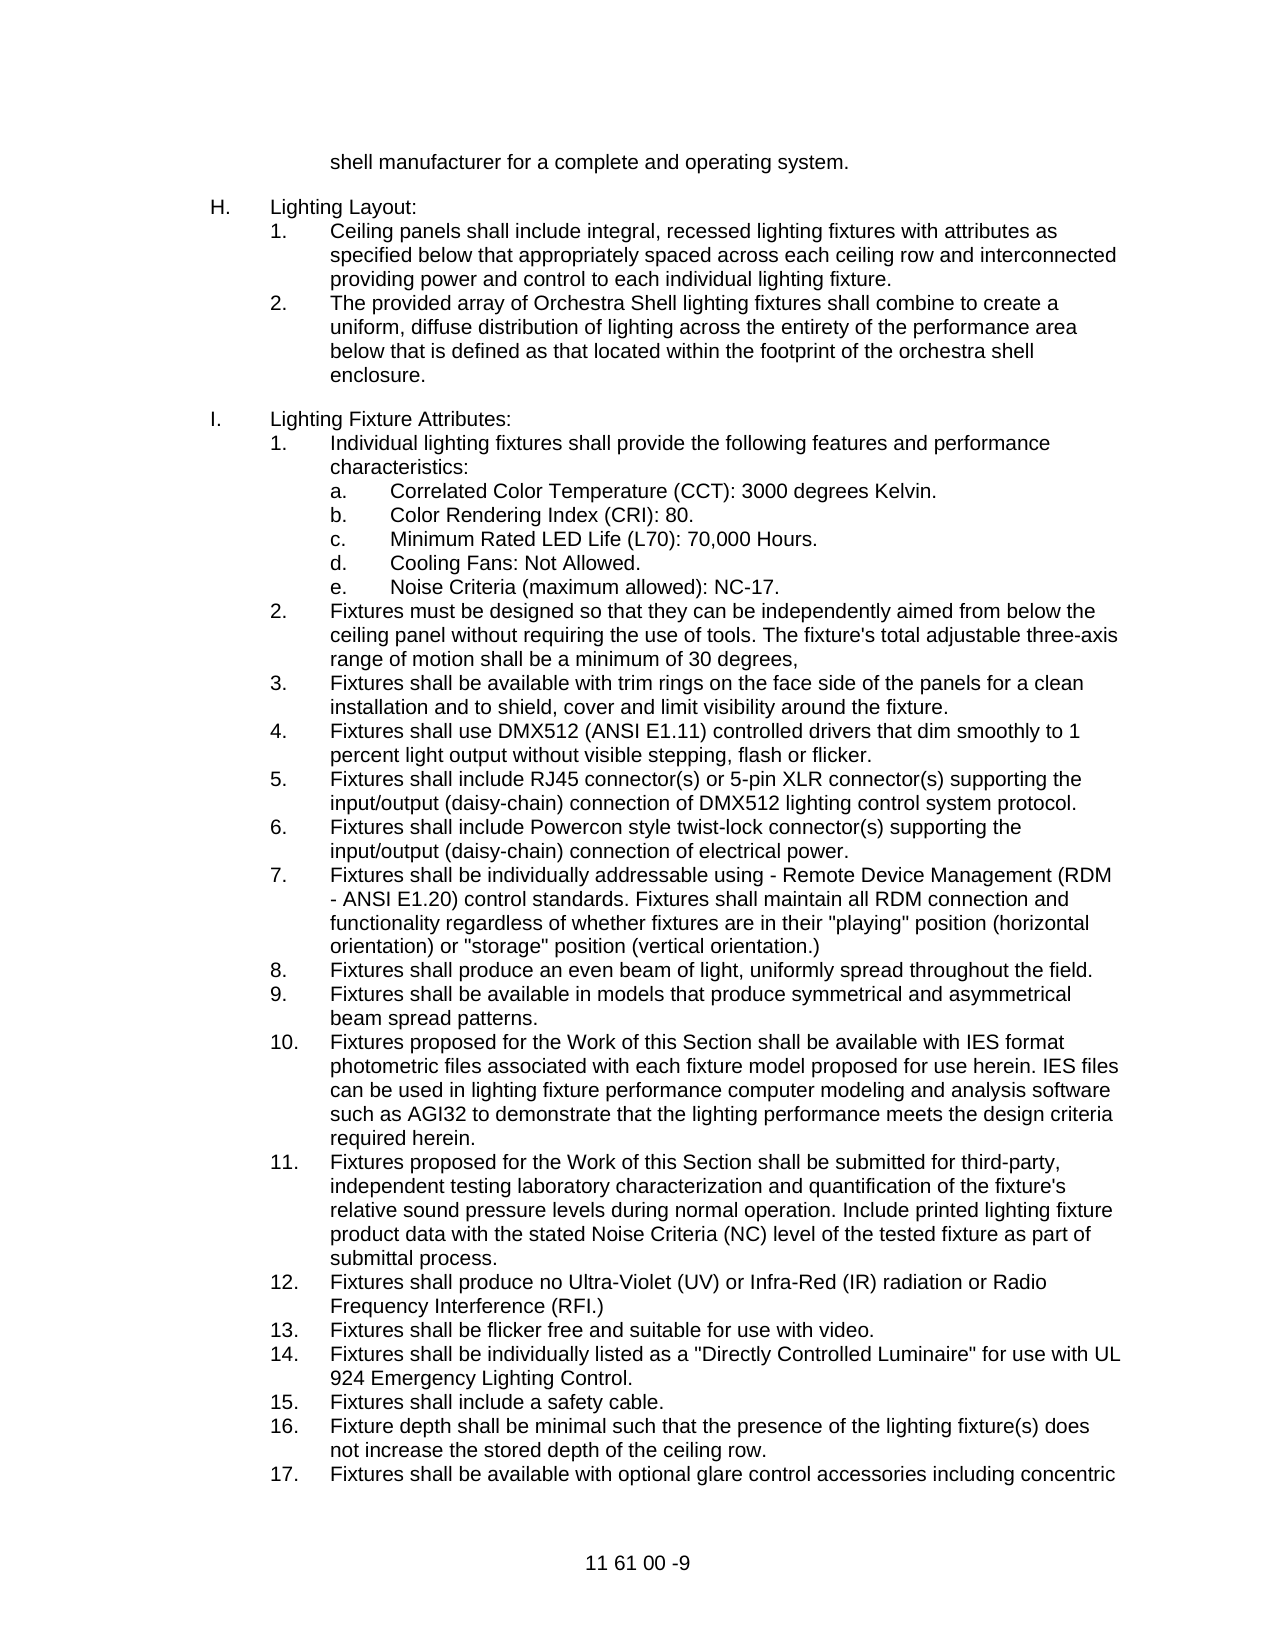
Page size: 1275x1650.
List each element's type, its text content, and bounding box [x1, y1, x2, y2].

list Lighting Layout: [210, 195, 1125, 219]
list Fixtures shall include a safety cable. [270, 1389, 1125, 1413]
list Ceiling panels shall include integral, recessed lighting fixtures with attributes as specified below that appropriately spaced across each ceiling row and interconnected providing power and control to each individual lighting fixture. [270, 219, 1125, 291]
list Fixtures shall use DMX512 (ANSI E1.11) controlled drivers that dim smoothly to 1 percent light output without visible stepping, flash or flicker. [270, 719, 1125, 767]
list Fixtures shall produce no Ultra-Violet (UV) or Infra-Red (IR) radiation or Radio Frequency Interference (RFI.) [270, 1270, 1125, 1318]
list Fixtures shall be available with trim rings on the face side of the panels for a clean installation and to shield, cover and limit visibility around the fixture. [270, 671, 1125, 719]
list Lighting Fixture Attributes: [210, 407, 1125, 431]
list Color Rendering Index (CRI): 80. [330, 503, 1125, 527]
list Cooling Fans: Not Allowed. [330, 551, 1125, 575]
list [270, 1461, 1125, 1485]
list Fixtures shall produce an even beam of light, uniformly spread throughout the field. [270, 958, 1125, 982]
list Noise Criteria (maximum allowed): NC-17. [330, 575, 1125, 599]
list Fixtures proposed for the Work of this Section shall be available with IES format photometric files associated with each fixture model proposed for use herein. IES files can be used in lighting fixture performance computer modeling and analysis software such as AGI32 to demonstrate that the lighting performance meets the design criteria required herein. [270, 1030, 1125, 1150]
list Fixtures shall be individually addressable using - Remote Device Management (RDM - ANSI E1.20) control standards. Fixtures shall maintain all RDM connection and functionality regardless of whether fixtures are in their "playing" position (horizontal orientation) or "storage" position (vertical orientation.) [270, 862, 1125, 958]
list Individual lighting fixtures shall provide the following features and performance characteristics: [270, 431, 1125, 479]
list Minimum Rated LED Life (L70): 70,000 Hours. [330, 527, 1125, 551]
list Fixtures shall be individually listed as a "Directly Controlled Luminaire" for use with UL 924 Emergency Lighting Control. [270, 1342, 1125, 1389]
list Fixture depth shall be minimal such that the presence of the lighting fixture(s) does not increase the stored depth of the ceiling row. [270, 1413, 1125, 1461]
list The provided array of Orchestra Shell lighting fixtures shall combine to create a uniform, diffuse distribution of lighting across the entirety of the performance area below that is defined as that located within the footprint of the orchestra shell enclosure. [270, 291, 1125, 386]
list Fixtures must be designed so that they can be independently aimed from below the ceiling panel without requiring the use of tools. The fixture's total adjustable three-axis range of motion shall be a minimum of 30 degrees, [270, 599, 1125, 671]
list Fixtures proposed for the Work of this Section shall be submitted for third-party, independent testing laboratory characterization and quantification of the fixture's relative sound pressure levels during normal operation. Include printed lighting fixture product data with the stated Noise Criteria (NC) level of the tested fixture as part of submittal process. [270, 1150, 1125, 1270]
list Fixtures shall include RJ45 connector(s) or 5-pin XLR connector(s) supporting the input/output (daisy-chain) connection of DMX512 lighting control system protocol. [270, 767, 1125, 814]
list Fixtures shall be available in models that produce symmetrical and asymmetrical beam spread patterns. [270, 982, 1125, 1030]
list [270, 150, 1125, 174]
list Fixtures shall include Powercon style twist-lock connector(s) supporting the input/output (daisy-chain) connection of electrical power. [270, 814, 1125, 862]
list Correlated Color Temperature (CCT): 3000 degrees Kelvin. [330, 479, 1125, 503]
list Fixtures shall be flicker free and suitable for use with video. [270, 1318, 1125, 1342]
